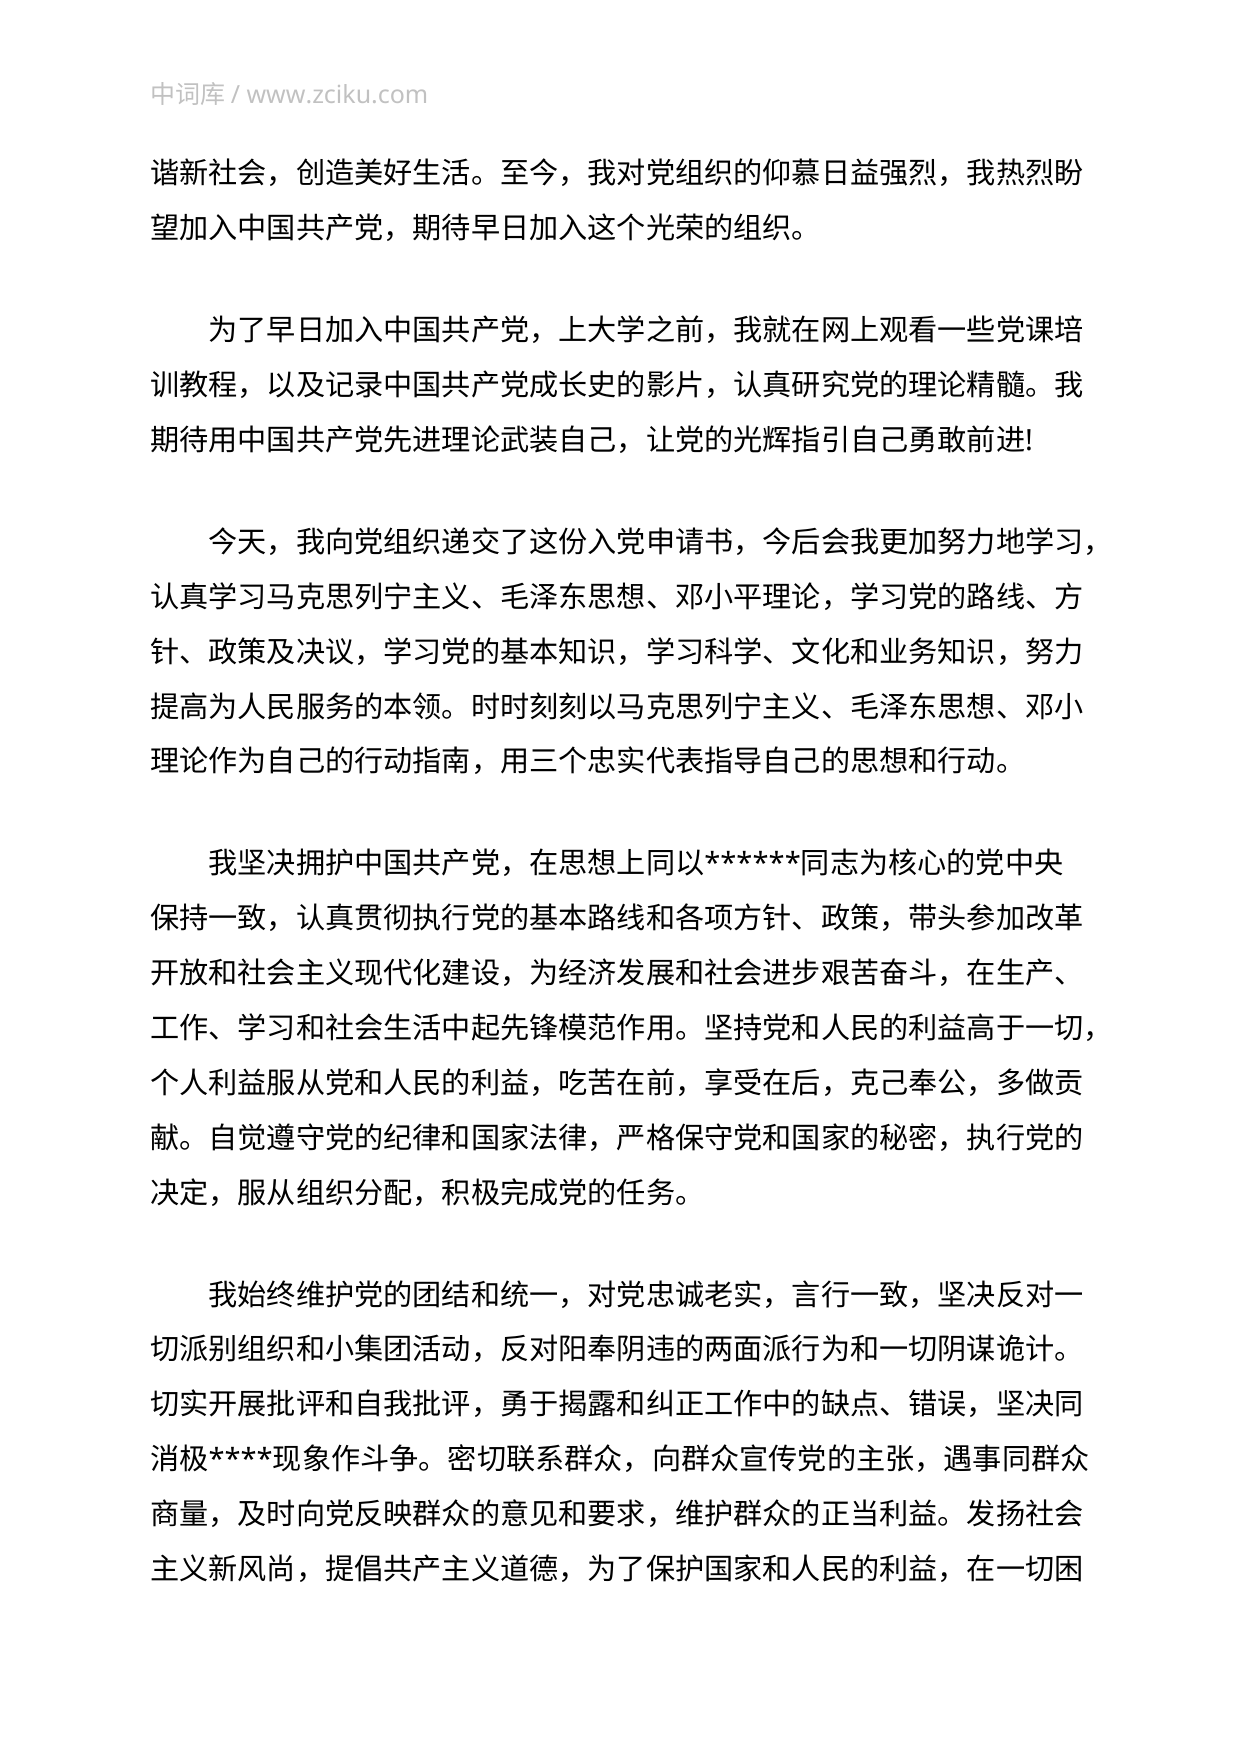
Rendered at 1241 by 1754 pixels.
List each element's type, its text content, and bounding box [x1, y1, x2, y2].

text 我坚决拥护中国共产党，在思想上同以******同志为核心的党中央保持一致，认真贯彻执行党的基本路线和各项方针、政策，带头参加改革开放和社会主义现代化建设，为经济发展和社会进步艰苦奋斗，在生产、工作、学习和社会生活中起先锋模范作用。坚持党和人民的利益高于一切，个人利益服从党和人民的利益，吃苦在前，享受在后，克己奉公，多做贡献。自觉遵守党的纪律和国家法律，严格保守党和国家的秘密，执行党的决定，服从组织分配，积极完成党的任务。 [150, 840, 1090, 1212]
text 今天，我向党组织递交了这份入党申请书，今后会我更加努力地学习，认真学习马克思列宁主义、毛泽东思想、邓小平理论，学习党的路线、方针、政策及决议，学习党的基本知识，学习科学、文化和业务知识，努力提高为人民服务的本领。时时刻刻以马克思列宁主义、毛泽东思想、邓小理论作为自己的行动指南，用三个忠实代表指导自己的思想和行动。 [150, 518, 1090, 780]
text 为了早日加入中国共产党，上大学之前，我就在网上观看一些党课培训教程，以及记录中国共产党成长史的影片，认真研究党的理论精髓。我期待用中国共产党先进理论武装自己，让党的光辉指引自己勇敢前进! [150, 307, 1090, 459]
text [150, 150, 1090, 247]
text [150, 1271, 1090, 1588]
